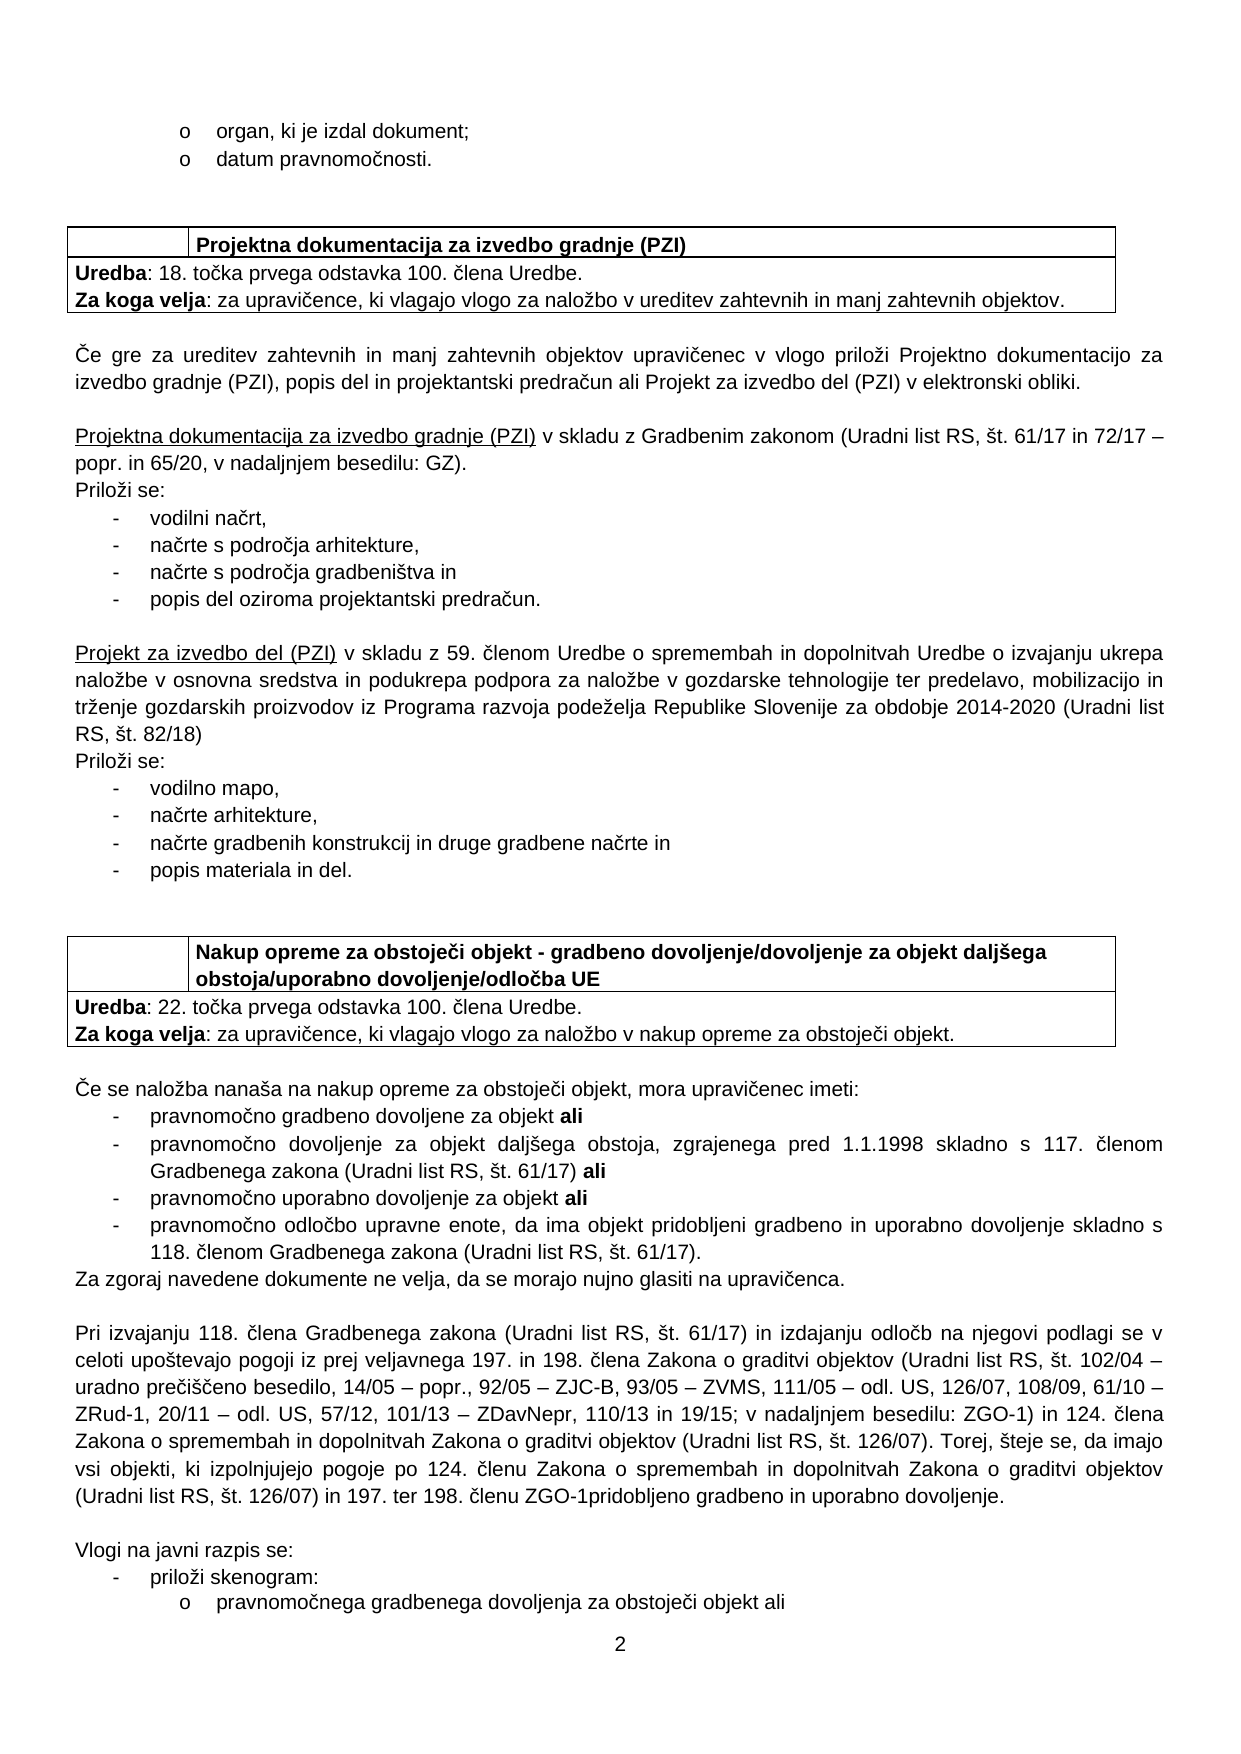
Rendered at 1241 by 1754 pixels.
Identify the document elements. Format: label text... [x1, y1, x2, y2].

list pravnomočno odločbo upravne enote, da ima objekt pridobljeni gradbeno in uporabno dovoljenje skladno s 118. členom Gradbenega zakona (Uradni list RS, št. 61/17). [112, 1209, 1165, 1264]
table_header Projektna dokumentacija za izvedbo gradnje (PZI) [189, 228, 1115, 256]
list vodilni načrt, [112, 502, 1165, 529]
list popis del oziroma projektantski predračun. [112, 583, 1165, 611]
list organ, ki je izdal dokument; [178, 118, 1165, 145]
table_cell Uredba: 18. točka prvega odstavka 100. člena Uredbe. Za koga velja: za upravičence, ki vlagajo vlogo za naložbo v ureditev zahtevnih in manj zahtevnih objektov. [68, 258, 1115, 312]
text Pri izvajanju 118. člena Gradbenega zakona (Uradni list RS, št. 61/17) in izdajanju odločb na njegovi podlagi se v celoti upoštevajo pogoji iz prej veljavnega 197. in 198. člena Zakona o graditvi objektov (Uradni list RS, št. 102/04 – uradno prečiščeno besedilo, 14/05 – popr., 92/05 – ZJC-B, 93/05 – ZVMS, 111/05 – odl. US, 126/07, 108/09, 61/10 – ZRud-1, 20/11 – odl. US, 57/12, 101/13 – ZDavNepr, 110/13 in 19/15; v nadaljnjem besedilu: ZGO-1) in 124. člena Zakona o spremembah in dopolnitvah Zakona o graditvi objektov (Uradni list RS, št. 126/07). Torej, šteje se, da imajo vsi objekti, ki izpolnjujejo pogoje po 124. členu Zakona o spremembah in dopolnitvah Zakona o graditvi objektov (Uradni list RS, št. 126/07) in 197. ter 198. členu ZGO-1pridobljeno gradbeno in uporabno dovoljenje. [75, 1318, 1165, 1507]
list datum pravnomočnosti. [178, 145, 1165, 172]
text Projekt za izvedbo del (PZI) v skladu z 59. členom Uredbe o spremembah in dopolnitvah Uredbe o izvajanju ukrepa naložbe v osnovna sredstva in podukrepa podpora za naložbe v gozdarske tehnologije ter predelavo, mobilizacijo in trženje gozdarskih proizvodov iz Programa razvoja podeželja Republike Slovenije za obdobje 2014-2020 (Uradni list RS, št. 82/18) [75, 638, 1165, 746]
list popis materiala in del. [112, 854, 1165, 881]
table_header Nakup opreme za obstoječi objekt - gradbeno dovoljenje/dovoljenje za objekt daljšega obstoja/uporabno dovoljenje/odločba UE [189, 937, 1115, 991]
text Priloži se: [75, 475, 1165, 502]
text Če se naložba nanaša na nakup opreme za obstoječi objekt, mora upravičenec imeti: [75, 1074, 1165, 1101]
text Priloži se: [75, 746, 1165, 773]
list načrte arhitekture, [112, 800, 1165, 827]
table_header [68, 228, 188, 256]
text Za zgoraj navedene dokumente ne velja, da se morajo nujno glasiti na upravičenca. [75, 1264, 1165, 1291]
text Projektna dokumentacija za izvedbo gradnje (PZI) v skladu z Gradbenim zakonom (Uradni list RS, št. 61/17 in 72/17 – popr. in 65/20, v nadaljnjem besedilu: GZ). [75, 421, 1165, 475]
list pravnomočno uporabno dovoljenje za objekt ali [112, 1182, 1165, 1209]
list vodilno mapo, [112, 773, 1165, 800]
list pravnomočno gradbeno dovoljene za objekt ali [112, 1101, 1165, 1128]
text Če gre za ureditev zahtevnih in manj zahtevnih objektov upravičenec v vlogo priloži Projektno dokumentacijo za izvedbo gradnje (PZI), popis del in projektantski predračun ali Projekt za izvedbo del (PZI) v elektronski obliki. [75, 340, 1165, 394]
list načrte s področja gradbeništva in [112, 556, 1165, 583]
list načrte gradbenih konstrukcij in druge gradbene načrte in [112, 827, 1165, 854]
list načrte s področja arhitekture, [112, 529, 1165, 556]
list pravnomočno dovoljenje za objekt daljšega obstoja, zgrajenega pred 1.1.1998 skladno s 117. členom Gradbenega zakona (Uradni list RS, št. 61/17) ali [112, 1128, 1165, 1182]
list pravnomočnega gradbenega dovoljenja za obstoječi objekt ali [178, 1589, 1165, 1616]
table_cell Uredba: 22. točka prvega odstavka 100. člena Uredbe. Za koga velja: za upravičence, ki vlagajo vlogo za naložbo v nakup opreme za obstoječi objekt. [68, 992, 1115, 1046]
table_header [68, 937, 188, 991]
list priloži skenogram: [112, 1562, 1165, 1589]
text Vlogi na javni razpis se: [75, 1534, 1165, 1562]
